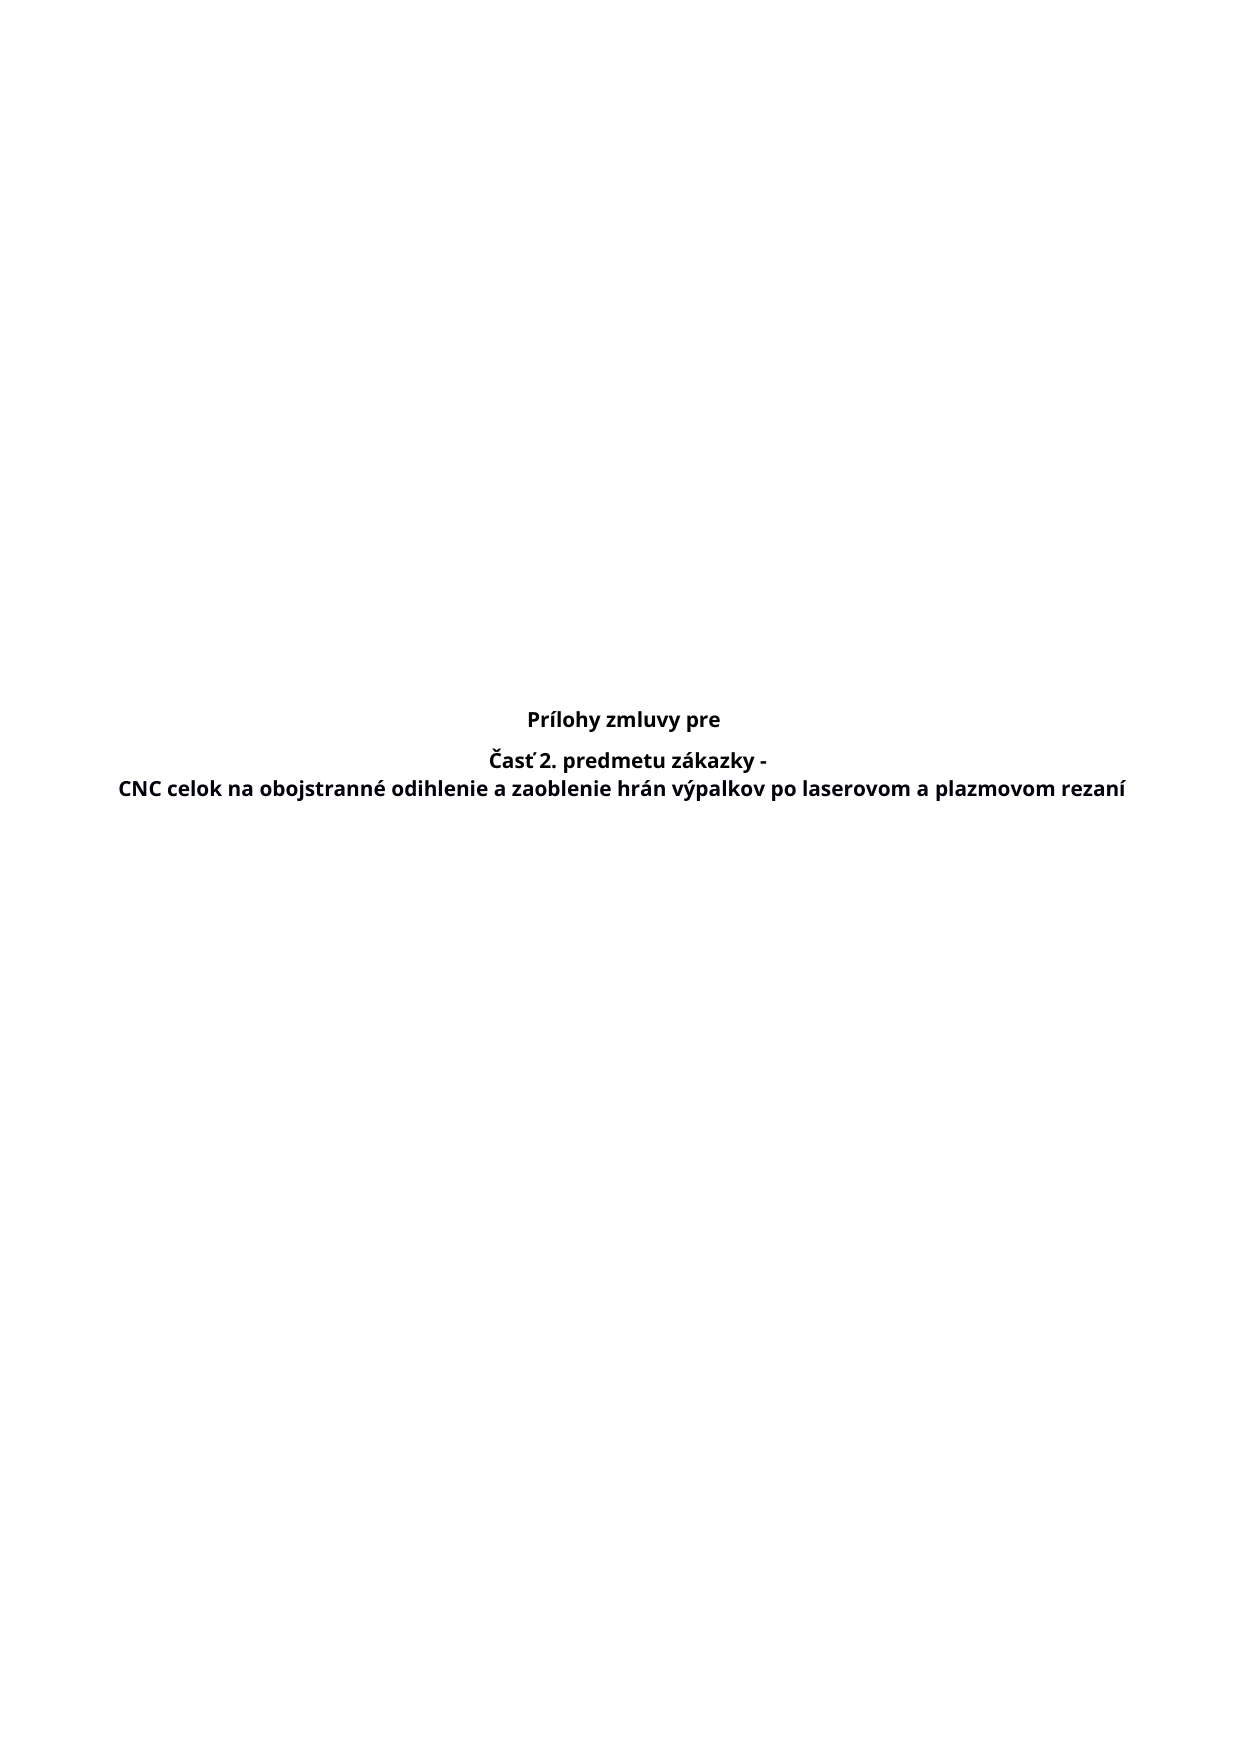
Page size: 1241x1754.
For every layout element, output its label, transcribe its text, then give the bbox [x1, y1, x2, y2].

text Časť 2. predmetu zákazky - [118, 746, 1137, 774]
text Prílohy zmluvy pre [118, 705, 1129, 733]
list CNC celok na obojstranné odihlenie a zaoblenie hrán výpalkov po laserovom a plazmovom rezaní [118, 774, 1137, 803]
